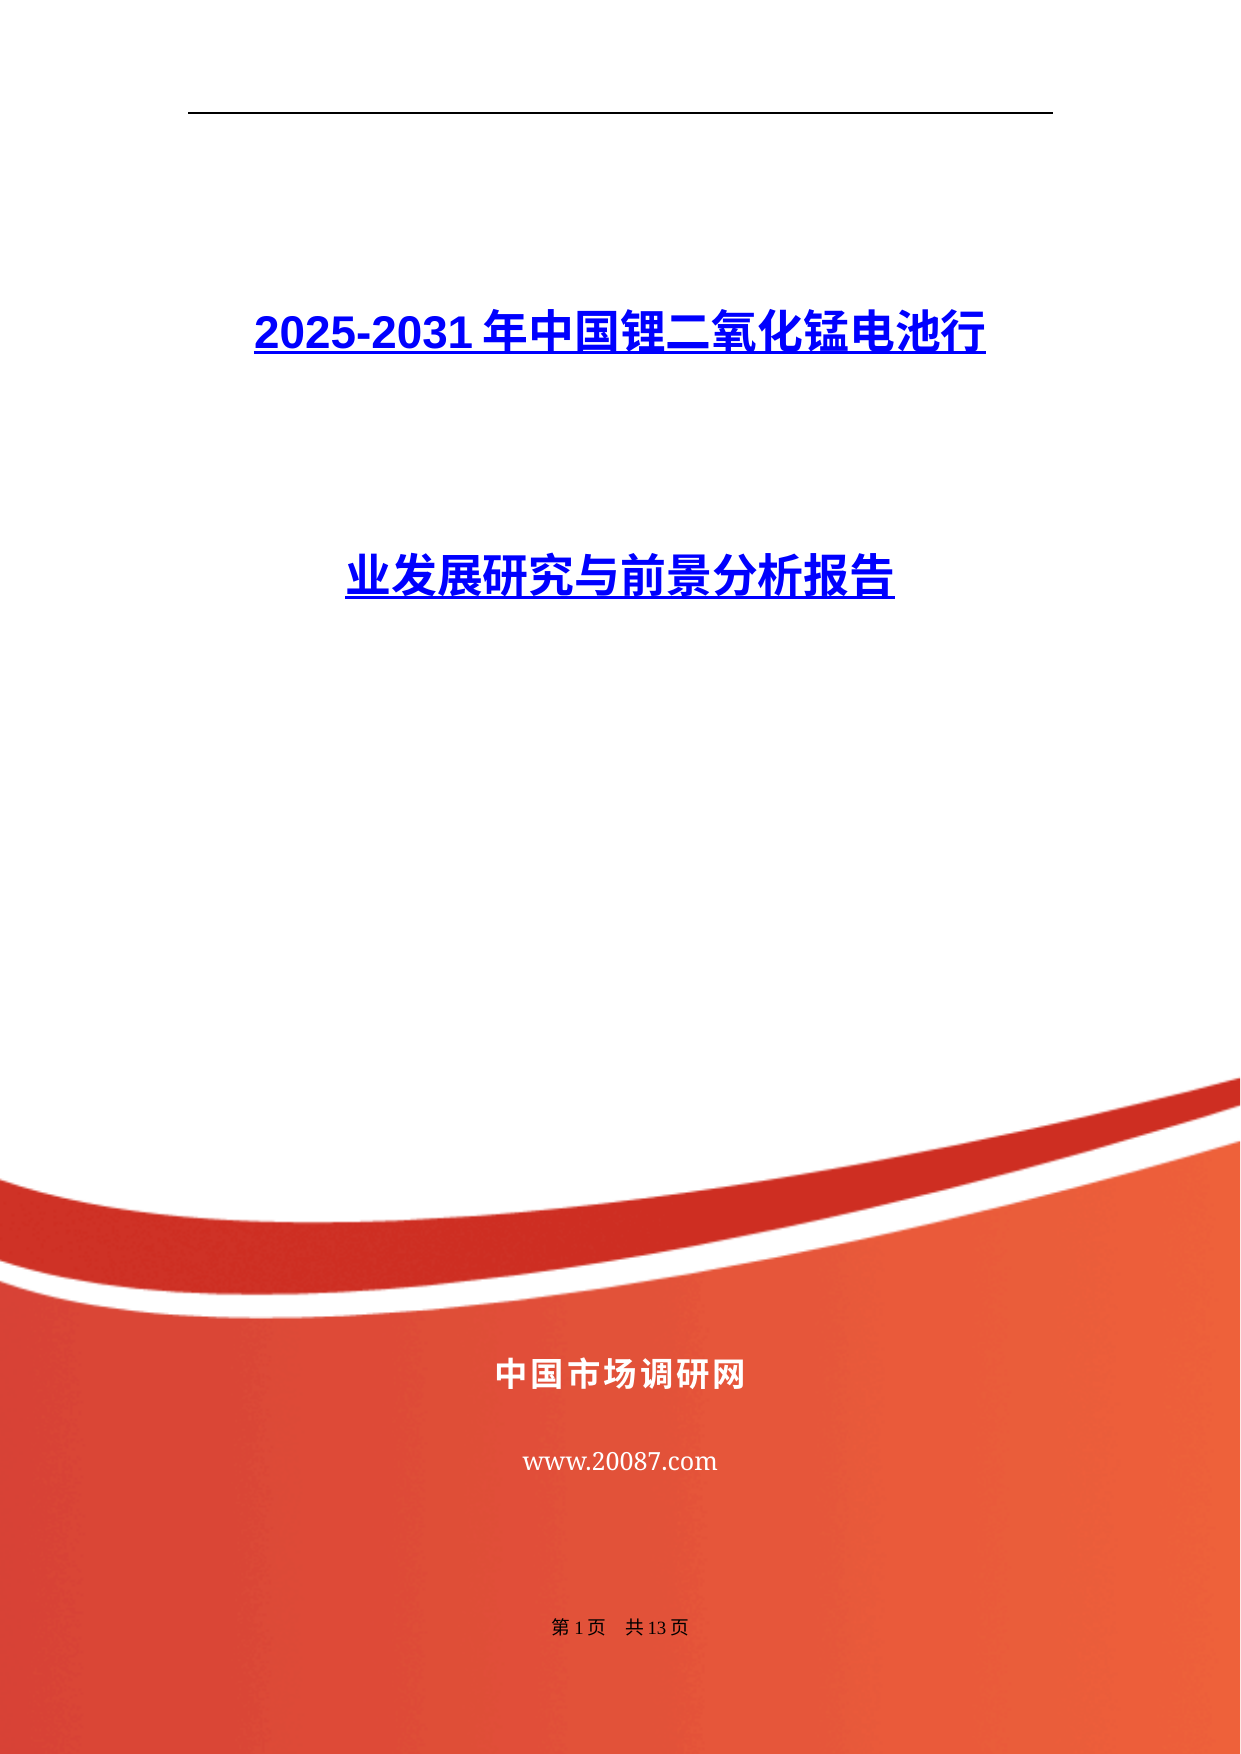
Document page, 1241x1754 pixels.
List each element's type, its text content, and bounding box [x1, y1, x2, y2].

table_header 2025-2031年中国锂二氧化锰电池行业发展研究与前景分析报告 [188, 207, 1053, 773]
picture [0, 1006, 1241, 1754]
text www.20087.com [187, 1428, 1053, 1493]
subtitle 中国市场调研网 [187, 1339, 1053, 1404]
